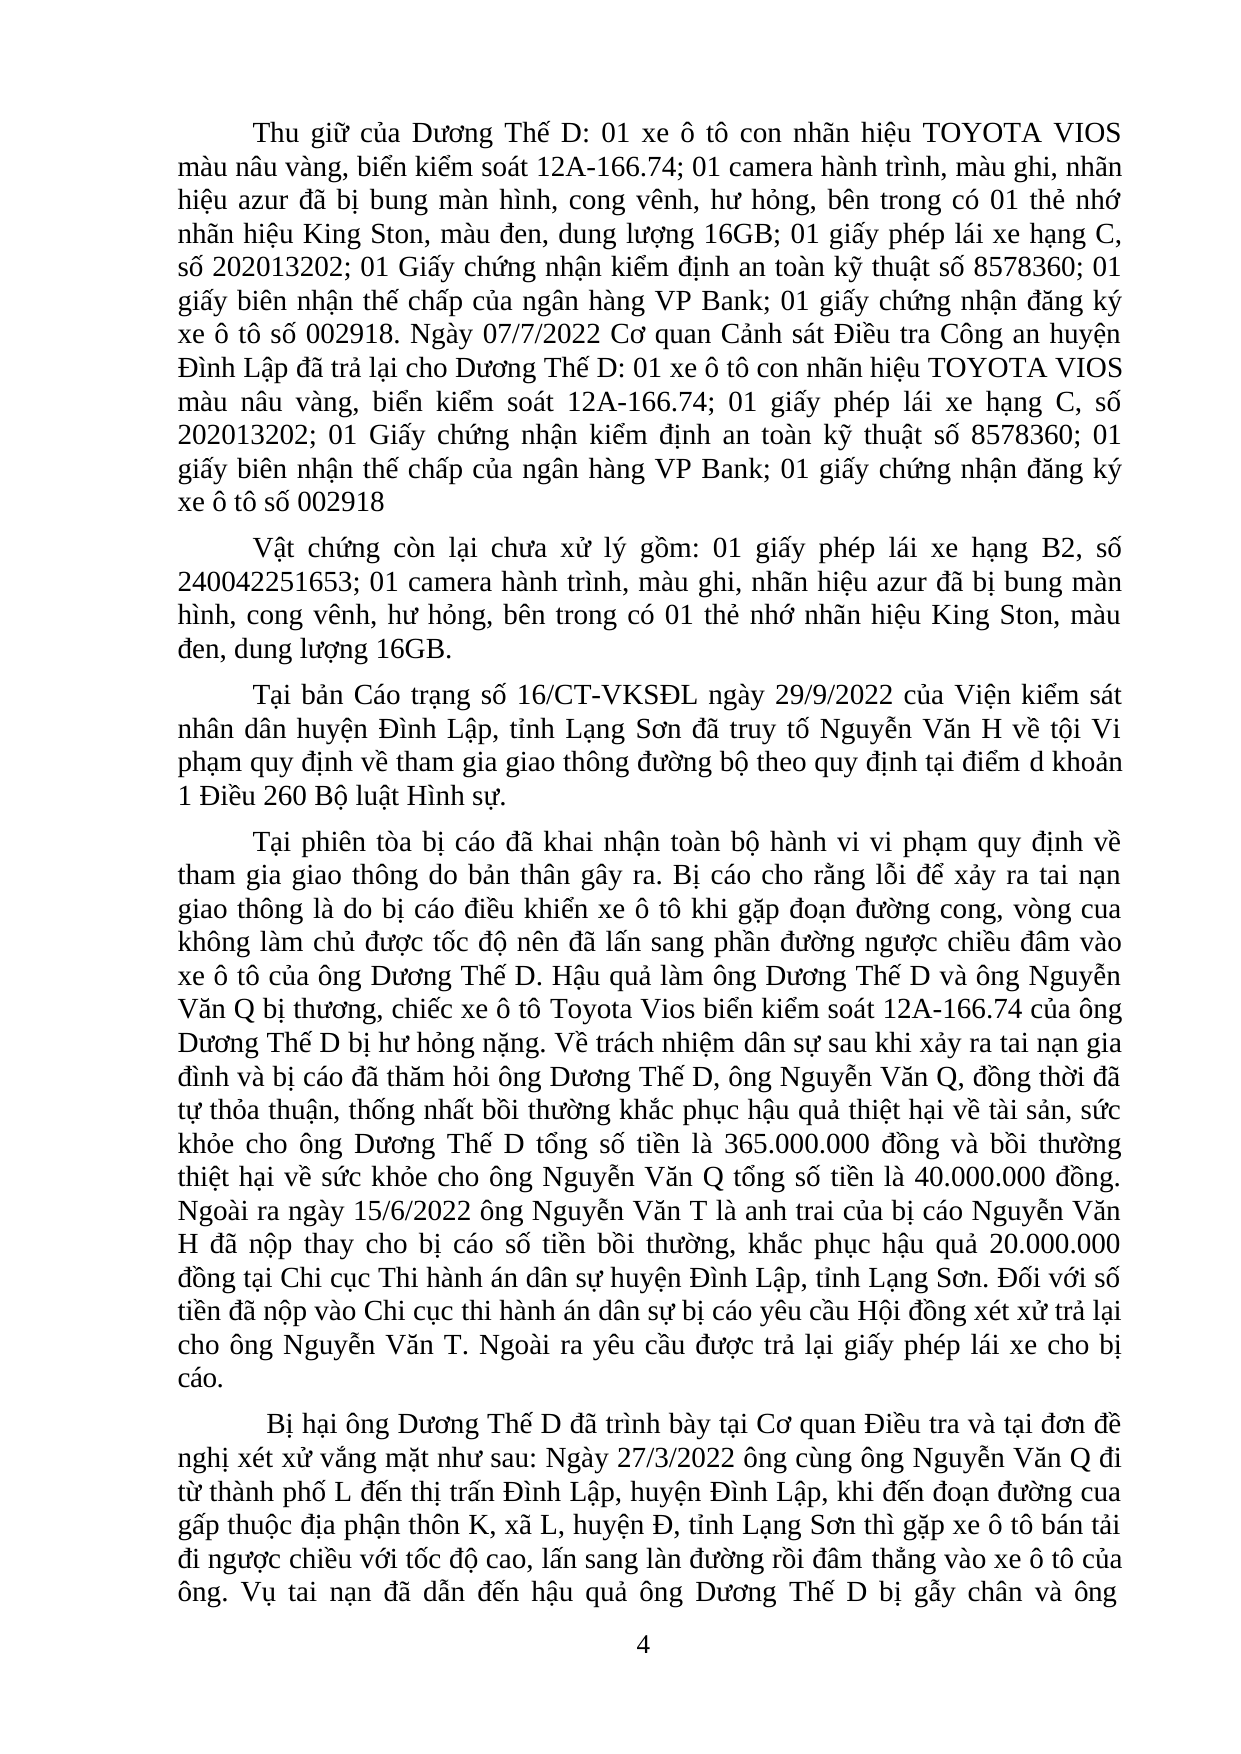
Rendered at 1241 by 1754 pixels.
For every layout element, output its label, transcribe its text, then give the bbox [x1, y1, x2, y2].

text Thu giữ của Dương Thế D: 01 xe ô tô con nhãn hiệu TOYOTA VIOS màu nâu vàng, biển kiểm soát 12A-166.74; 01 camera hành trình, màu ghi, nhãn hiệu azur đã bị bung màn hình, cong vênh, hư hỏng, bên trong có 01 thẻ nhớ nhãn hiệu King Ston, màu đen, dung lượng 16GB; 01 giấy phép lái xe hạng C, số 202013202; 01 Giấy chứng nhận kiểm định an toàn kỹ thuật số 8578360; 01 giấy biên nhận thế chấp của ngân hàng VP Bank; 01 giấy chứng nhận đăng ký xe ô tô số 002918. Ngày 07/7/2022 Cơ quan Cảnh sát Điều tra Công an huyện Đình Lập đã trả lại cho Dương Thế D: 01 xe ô tô con nhãn hiệu TOYOTA VIOS màu nâu vàng, biển kiểm soát 12A-166.74; 01 giấy phép lái xe hạng C, số 202013202; 01 Giấy chứng nhận kiểm định an toàn kỹ thuật số 8578360; 01 giấy biên nhận thế chấp của ngân hàng VP Bank; 01 giấy chứng nhận đăng ký xe ô tô số 002918 [177, 115, 1123, 518]
text Vật chứng còn lại chưa xử lý gồm: 01 giấy phép lái xe hạng B2, số 240042251653; 01 camera hành trình, màu ghi, nhãn hiệu azur đã bị bung màn hình, cong vênh, hư hỏng, bên trong có 01 thẻ nhớ nhãn hiệu King Ston, màu đen, dung lượng 16GB. [177, 530, 1123, 664]
text Tại phiên tòa bị cáo đã khai nhận toàn bộ hành vi vi phạm quy định về tham gia giao thông do bản thân gây ra. Bị cáo cho rằng lỗi để xảy ra tai nạn giao thông là do bị cáo điều khiển xe ô tô khi gặp đoạn đường cong, vòng cua không làm chủ được tốc độ nên đã lấn sang phần đường ngược chiều đâm vào xe ô tô của ông Dương Thế D. Hậu quả làm ông Dương Thế D và ông Nguyễn Văn Q bị thương, chiếc xe ô tô Toyota Vios biển kiểm soát 12A-166.74 của ông Dương Thế D bị hư hỏng nặng. Về trách nhiệm dân sự sau khi xảy ra tai nạn gia đình và bị cáo đã thăm hỏi ông Dương Thế D, ông Nguyễn Văn Q, đồng thời đã tự thỏa thuận, thống nhất bồi thường khắc phục hậu quả thiệt hại về tài sản, sức khỏe cho ông Dương Thế D tổng số tiền là 365.000.000 đồng và bồi thường thiệt hại về sức khỏe cho ông Nguyễn Văn Q tổng số tiền là 40.000.000 đồng. Ngoài ra ngày 15/6/2022 ông Nguyễn Văn T là anh trai của bị cáo Nguyễn Văn H đã nộp thay cho bị cáo số tiền bồi thường, khắc phục hậu quả 20.000.000 đồng tại Chi cục Thi hành án dân sự huyện Đình Lập, tỉnh Lạng Sơn. Đối với số tiền đã nộp vào Chi cục thi hành án dân sự bị cáo yêu cầu Hội đồng xét xử trả lại cho ông Nguyễn Văn T. Ngoài ra yêu cầu được trả lại giấy phép lái xe cho bị cáo. [177, 824, 1123, 1394]
text Tại bản Cáo trạng số 16/CT-VKSĐL ngày 29/9/2022 của Viện kiểm sát nhân dân huyện Đình Lập, tỉnh Lạng Sơn đã truy tố Nguyễn Văn H về tội Vi phạm quy định về tham gia giao thông đường bộ theo quy định tại điểm d khoản 1 Điều 260 Bộ luật Hình sự. [177, 677, 1123, 811]
text Bị hại ông Dương Thế D đã trình bày tại Cơ quan Điều tra và tại đơn đề nghị xét xử vắng mặt như sau: Ngày 27/3/2022 ông cùng ông Nguyễn Văn Q đi từ thành phố L đến thị trấn Đình Lập, huyện Đình Lập, khi đến đoạn đường cua gấp thuộc địa phận thôn K, xã L, huyện Đ, tỉnh Lạng Sơn thì gặp xe ô tô bán tải đi ngược chiều với tốc độ cao, lấn sang làn đường rồi đâm thẳng vào xe ô tô của ông. Vụ tai nạn đã dẫn đến hậu quả ông Dương Thế D bị gẫy chân và ông [177, 1407, 1123, 1608]
